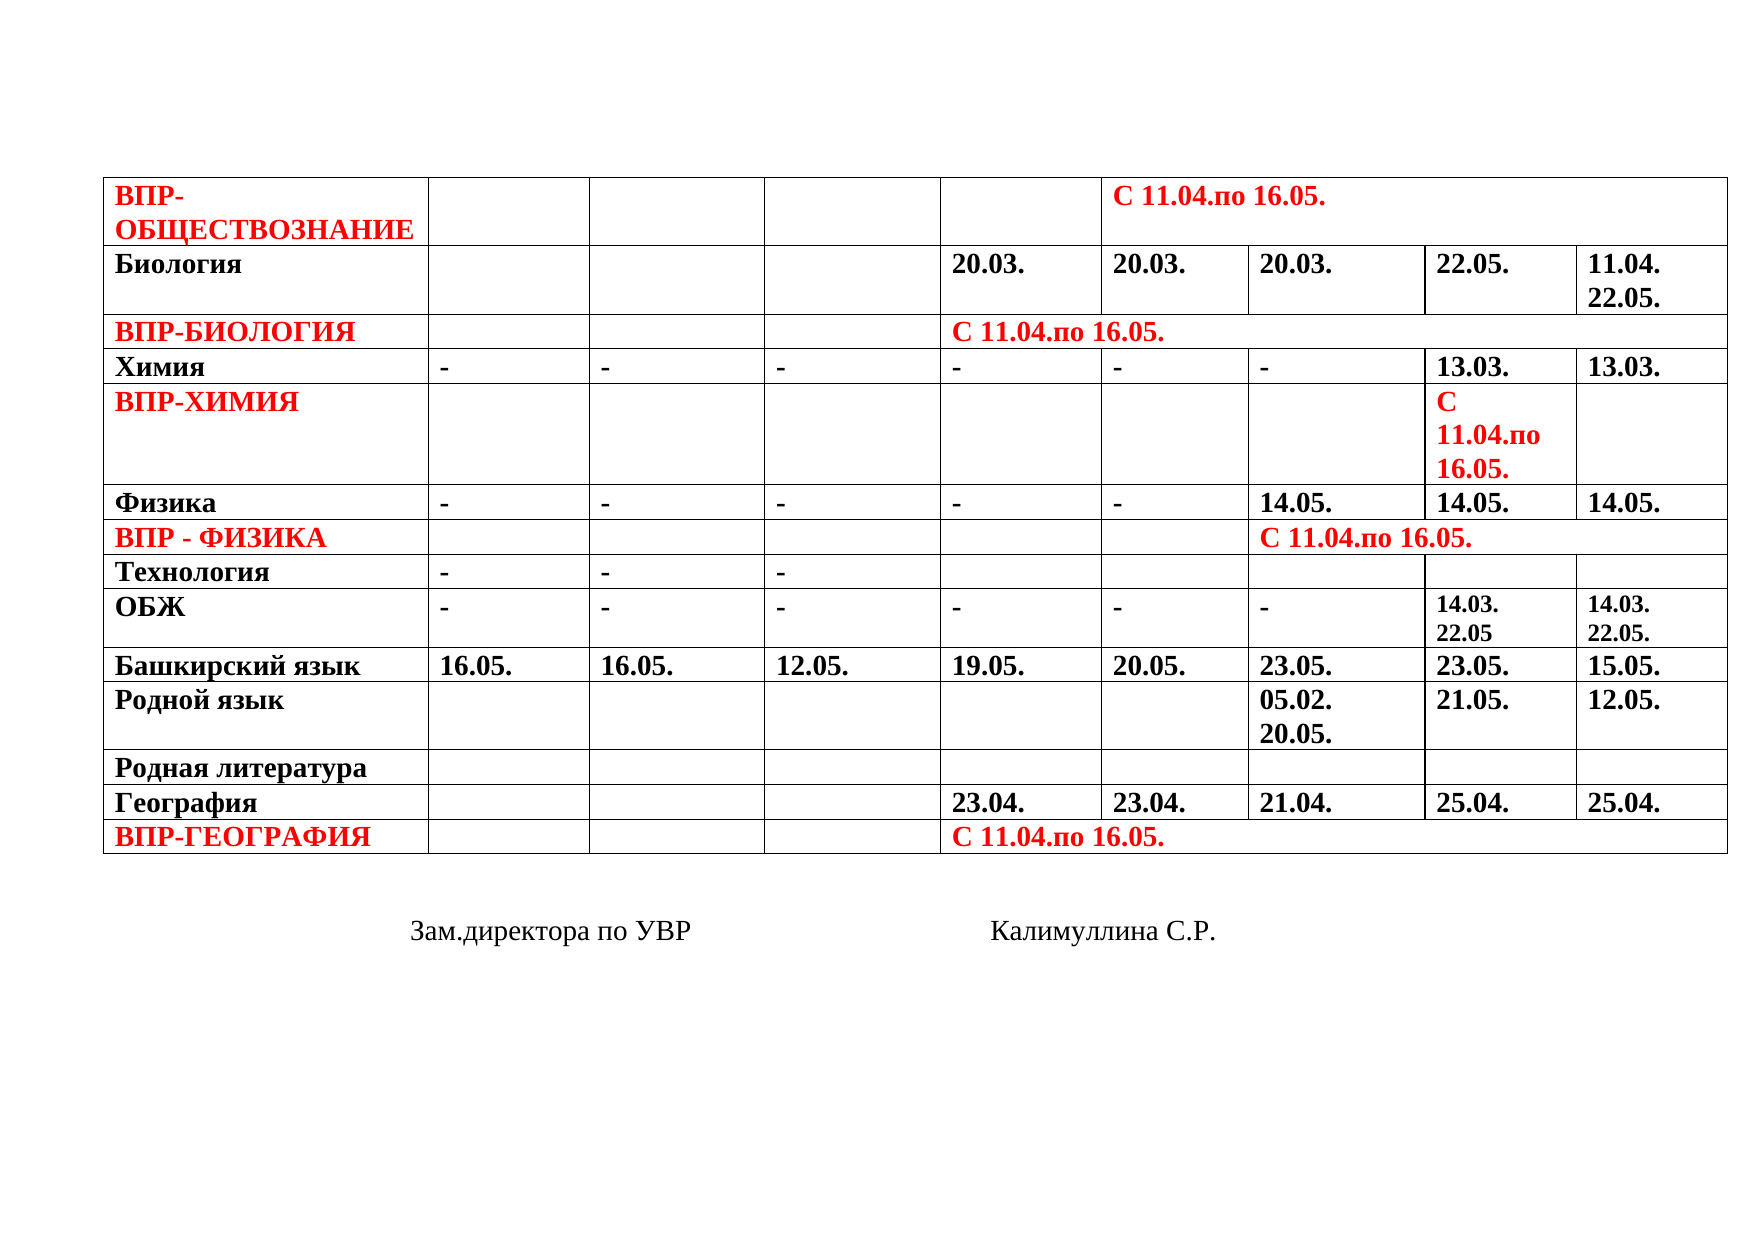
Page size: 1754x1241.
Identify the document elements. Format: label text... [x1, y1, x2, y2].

table_cell ВПР-ХИМИЯ [104, 384, 428, 484]
table_cell [429, 520, 589, 553]
table_cell [765, 785, 940, 818]
table_cell 16.05. [429, 648, 589, 681]
table_cell - [1102, 589, 1248, 647]
table_cell [590, 750, 764, 784]
table_cell С 11.04.по 16.05. [941, 820, 1727, 853]
table_cell [765, 246, 940, 313]
table_cell - [941, 349, 1101, 383]
table_cell С 11.04.по 16.05. [1102, 178, 1727, 245]
table_cell 14.05. [1577, 485, 1727, 519]
table_cell Технология [104, 555, 428, 588]
table_cell Родной язык [104, 682, 428, 749]
table_cell [429, 384, 589, 484]
table_cell 21.05. [1426, 682, 1576, 749]
table_cell [941, 384, 1101, 484]
table_cell [1249, 750, 1424, 784]
table_cell Физика [104, 485, 428, 519]
table_cell [765, 520, 940, 553]
table_cell - [941, 589, 1101, 647]
table_cell - [765, 589, 940, 647]
table_cell [590, 384, 764, 484]
table_cell 20.03. [1249, 246, 1424, 313]
table_cell - [590, 589, 764, 647]
table_cell [765, 315, 940, 348]
table_cell [590, 178, 764, 245]
table_cell 14.05. [1249, 485, 1424, 519]
table_cell 16.05. [590, 648, 764, 681]
table_cell [941, 178, 1101, 245]
table_cell 20.03. [1102, 246, 1248, 313]
table_cell [1102, 750, 1248, 784]
table_cell ВПР - ФИЗИКА [104, 520, 428, 553]
table_cell 23.04. [941, 785, 1101, 818]
table_cell 05.02. 20.05. [1249, 682, 1424, 749]
table_cell Башкирский язык [104, 648, 428, 681]
table_cell - [1102, 349, 1248, 383]
table_cell 23.05. [1426, 648, 1576, 681]
table_cell 11.04. 22.05. [1577, 246, 1727, 313]
table_cell 19.05. [941, 648, 1101, 681]
table_cell - [1249, 589, 1424, 647]
table_cell [1249, 555, 1424, 588]
table_cell География [104, 785, 428, 818]
table_cell ВПР-ГЕОГРАФИЯ [104, 820, 428, 853]
table_cell [590, 520, 764, 553]
table_cell [1426, 750, 1576, 784]
table_cell ВПР-БИОЛОГИЯ [104, 315, 428, 348]
table_cell - [590, 555, 764, 588]
table_cell 22.05. [1426, 246, 1576, 313]
table_cell [590, 820, 764, 853]
table_cell [429, 178, 589, 245]
table_cell - [429, 349, 589, 383]
table_cell 21.04. [1249, 785, 1424, 818]
table_cell 23.05. [1249, 648, 1424, 681]
table_cell [1249, 384, 1424, 484]
table_cell 25.04. [1426, 785, 1576, 818]
table_cell - [765, 485, 940, 519]
table_cell 13.03. [1577, 349, 1727, 383]
table_cell [941, 682, 1101, 749]
table_cell [590, 315, 764, 348]
table_cell [765, 384, 940, 484]
table_cell [765, 750, 940, 784]
table_cell [429, 750, 589, 784]
table_cell Химия [104, 349, 428, 383]
table_cell Биология [104, 246, 428, 313]
table_cell [941, 520, 1101, 553]
table_cell 13.03. [1426, 349, 1576, 383]
table_cell 15.05. [1577, 648, 1727, 681]
table_cell ВПР-ОБЩЕСТВОЗНАНИЕ [104, 178, 428, 245]
table_cell - [1249, 349, 1424, 383]
table_cell 20.05. [1102, 648, 1248, 681]
table_cell [1577, 750, 1727, 784]
table_cell - [941, 485, 1101, 519]
table_cell - [1102, 485, 1248, 519]
table_cell [765, 682, 940, 749]
table_cell [941, 555, 1101, 588]
table_cell [1577, 384, 1727, 484]
table_cell [429, 315, 589, 348]
table_cell 20.03. [941, 246, 1101, 313]
table_cell ОБЖ [104, 589, 428, 647]
table_cell [590, 246, 764, 313]
table_cell 23.04. [1102, 785, 1248, 818]
table_cell - [429, 485, 589, 519]
table_cell 25.04. [1577, 785, 1727, 818]
table_cell [590, 682, 764, 749]
table_cell [590, 785, 764, 818]
table_cell С 11.04.по 16.05. [941, 315, 1727, 348]
table_cell [1102, 520, 1248, 553]
table_cell [765, 820, 940, 853]
table_cell 14.03. 22.05 [1426, 589, 1576, 647]
table_cell С 11.04.по 16.05. [1426, 384, 1576, 484]
table_cell [429, 682, 589, 749]
table_cell [1426, 555, 1576, 588]
table_cell [941, 750, 1101, 784]
table_cell - [765, 349, 940, 383]
table_cell [429, 785, 589, 818]
table_cell [1577, 555, 1727, 588]
table_cell [1102, 555, 1248, 588]
table_cell [1102, 384, 1248, 484]
table_cell [429, 246, 589, 313]
table_cell 14.03. 22.05. [1577, 589, 1727, 647]
table_cell [1102, 682, 1248, 749]
table_cell [429, 820, 589, 853]
table_cell 14.05. [1426, 485, 1576, 519]
table_cell - [429, 589, 589, 647]
text Зам.директора по УВР Калимуллина С.Р. [118, 913, 1636, 947]
table_cell С 11.04.по 16.05. [1249, 520, 1727, 553]
table_cell Родная литература [104, 750, 428, 784]
table_cell 12.05. [765, 648, 940, 681]
table_cell - [765, 555, 940, 588]
table_cell - [590, 349, 764, 383]
table_cell 12.05. [1577, 682, 1727, 749]
table_cell - [429, 555, 589, 588]
table_cell - [590, 485, 764, 519]
table_cell [765, 178, 940, 245]
